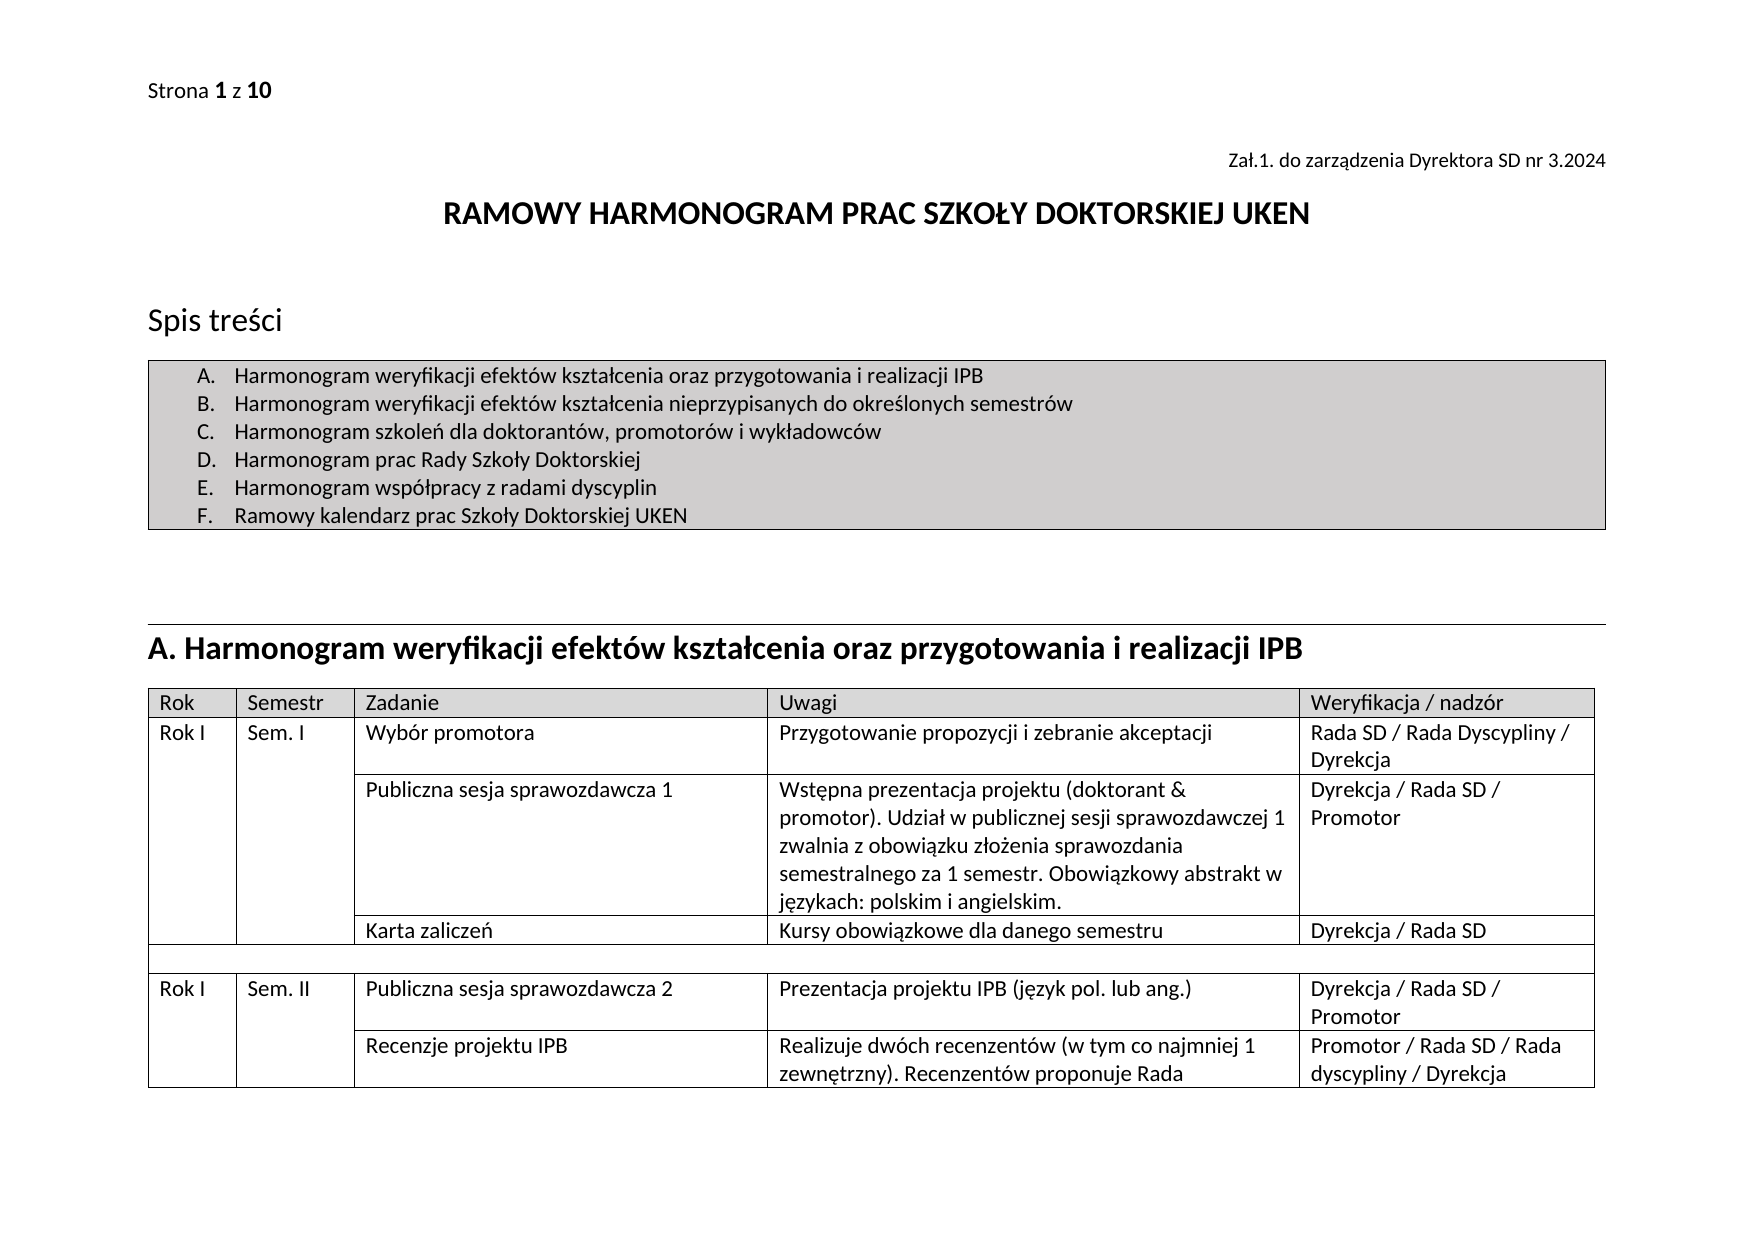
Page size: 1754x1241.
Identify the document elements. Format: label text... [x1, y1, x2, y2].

table_cell Dyrekcja / Rada SD [1300, 916, 1594, 944]
table_header Uwagi [768, 689, 1299, 717]
table_cell Karta zaliczeń [355, 916, 767, 944]
table_cell Dyrekcja / Rada SD / Promotor [1300, 775, 1594, 915]
text A. Harmonogram weryfikacji efektów kształcenia oraz przygotowania i realizacji IPB [148, 625, 1606, 668]
table_cell Wstępna prezentacja projektu (doktorant & promotor). Udział w publicznej sesji sprawozdawczej 1 zwalnia z obowiązku złożenia sprawozdania semestralnego za 1 semestr. Obowiązkowy abstrakt w językach: polskim i angielskim. [768, 775, 1299, 915]
table_cell Sem. II [237, 974, 354, 1087]
table_cell Przygotowanie propozycji i zebranie akceptacji [768, 718, 1299, 774]
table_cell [355, 1031, 767, 1087]
table_cell Sem. I [237, 718, 354, 944]
table_header Harmonogram weryfikacji efektów kształcenia oraz przygotowania i realizacji IPB Harmonogram weryfikacji efektów kształcenia nieprzypisanych do określonych semestrów Harmonogram szkoleń dla doktorantów, promotorów i wykładowców Harmonogram prac Rady Szkoły Doktorskiej Harmonogram współpracy z radami dyscyplin Ramowy kalendarz prac Szkoły Doktorskiej UKEN [149, 361, 1605, 529]
table_cell Rada SD / Rada Dyscypliny / Dyrekcja [1300, 718, 1594, 774]
text Spis treści [148, 299, 1606, 340]
table_cell [149, 945, 1594, 973]
text Zał.1. do zarządzenia Dyrektora SD nr 3.2024 [148, 148, 1606, 173]
table_cell Publiczna sesja sprawozdawcza 1 [355, 775, 767, 915]
text RAMOWY HARMONOGRAM PRAC SZKOŁY DOKTORSKIEJ UKEN [148, 192, 1606, 232]
table_header Semestr [237, 689, 354, 717]
table_cell Rok I [149, 718, 236, 944]
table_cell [768, 1031, 1299, 1087]
table_header Rok [149, 689, 236, 717]
table_cell Kursy obowiązkowe dla danego semestru [768, 916, 1299, 944]
table_cell Dyrekcja / Rada SD / Promotor [1300, 974, 1594, 1030]
table_cell Prezentacja projektu IPB (język pol. lub ang.) [768, 974, 1299, 1030]
table_cell Wybór promotora [355, 718, 767, 774]
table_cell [1300, 1031, 1594, 1087]
table_header Weryfikacja / nadzór [1300, 689, 1594, 717]
table_cell Rok I [149, 974, 236, 1087]
table_header Zadanie [355, 689, 767, 717]
table_cell Publiczna sesja sprawozdawcza 2 [355, 974, 767, 1030]
